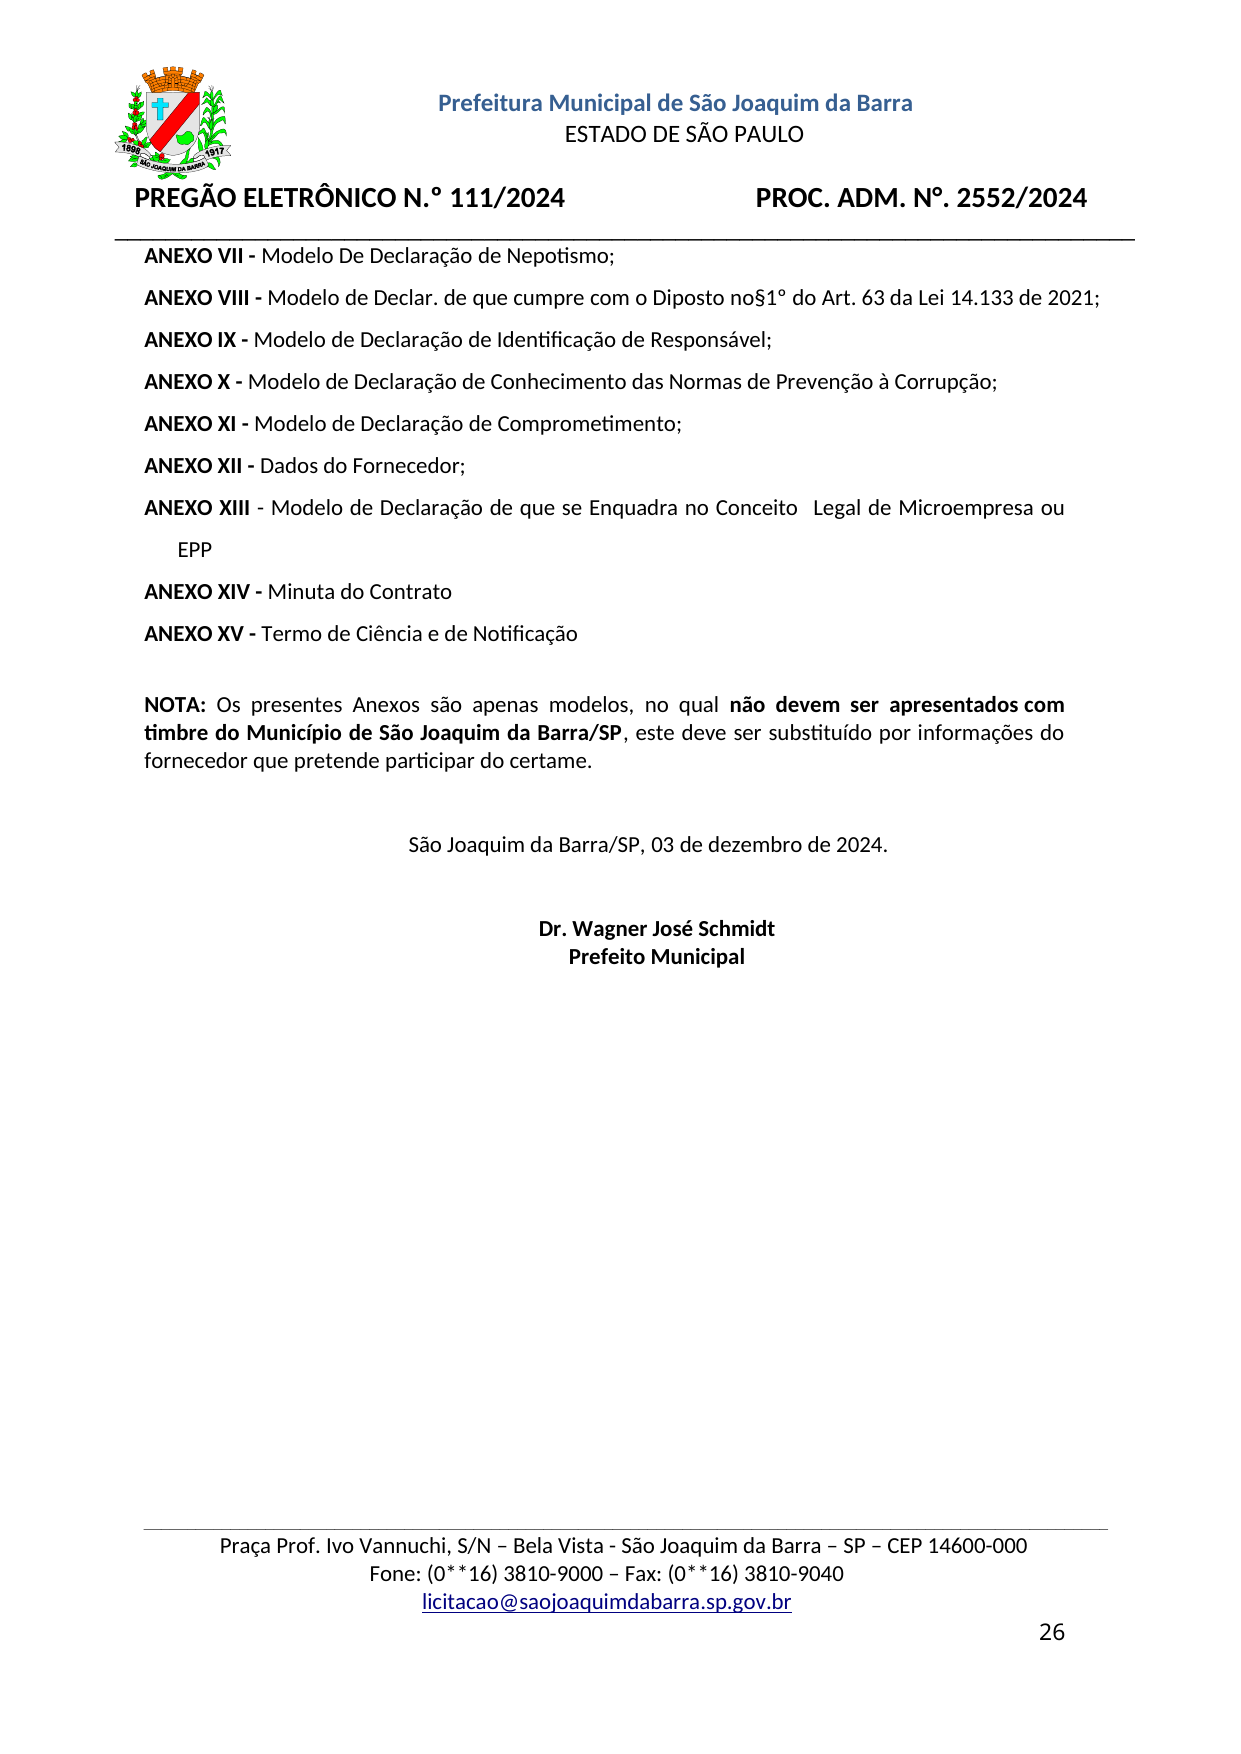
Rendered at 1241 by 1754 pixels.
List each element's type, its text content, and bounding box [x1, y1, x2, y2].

text ANEXO VII - Modelo De Declaração de Nepotismo; [144, 241, 1065, 269]
text São Joaquim da Barra/SP, 03 de dezembro de 2024. [144, 830, 1065, 858]
text ANEXO XIII - Modelo de Declaração de que se Enquadra no Conceito Legal de Microempresa ou EPP [144, 493, 1065, 563]
text ANEXO X - Modelo de Declaração de Conhecimento das Normas de Prevenção à Corrupção; [144, 367, 1065, 395]
text ANEXO XV - Termo de Ciência e de Notificação [144, 619, 1065, 647]
text ANEXO XII - Dados do Fornecedor; [144, 451, 1065, 479]
text ANEXO XI - Modelo de Declaração de Comprometimento; [144, 409, 1065, 437]
text ANEXO XIV - Minuta do Contrato [144, 577, 1065, 605]
table_cell Prefeito Municipal [131, 942, 1120, 970]
text ANEXO VIII - Modelo de Declar. de que cumpre com o Diposto no§1º do Art. 63 da Lei 14.133 de 2021; [144, 283, 1103, 311]
text ANEXO IX - Modelo de Declaração de Identificação de Responsável; [144, 325, 1065, 353]
text NOTA: Os presentes Anexos são apenas modelos, no qual não devem ser apresentados com timbre do Município de São Joaquim da Barra/SP, este deve ser substituído por informações do fornecedor que pretende participar do certame. [144, 690, 1065, 774]
table_header Dr. Wagner José Schmidt [131, 914, 1120, 942]
